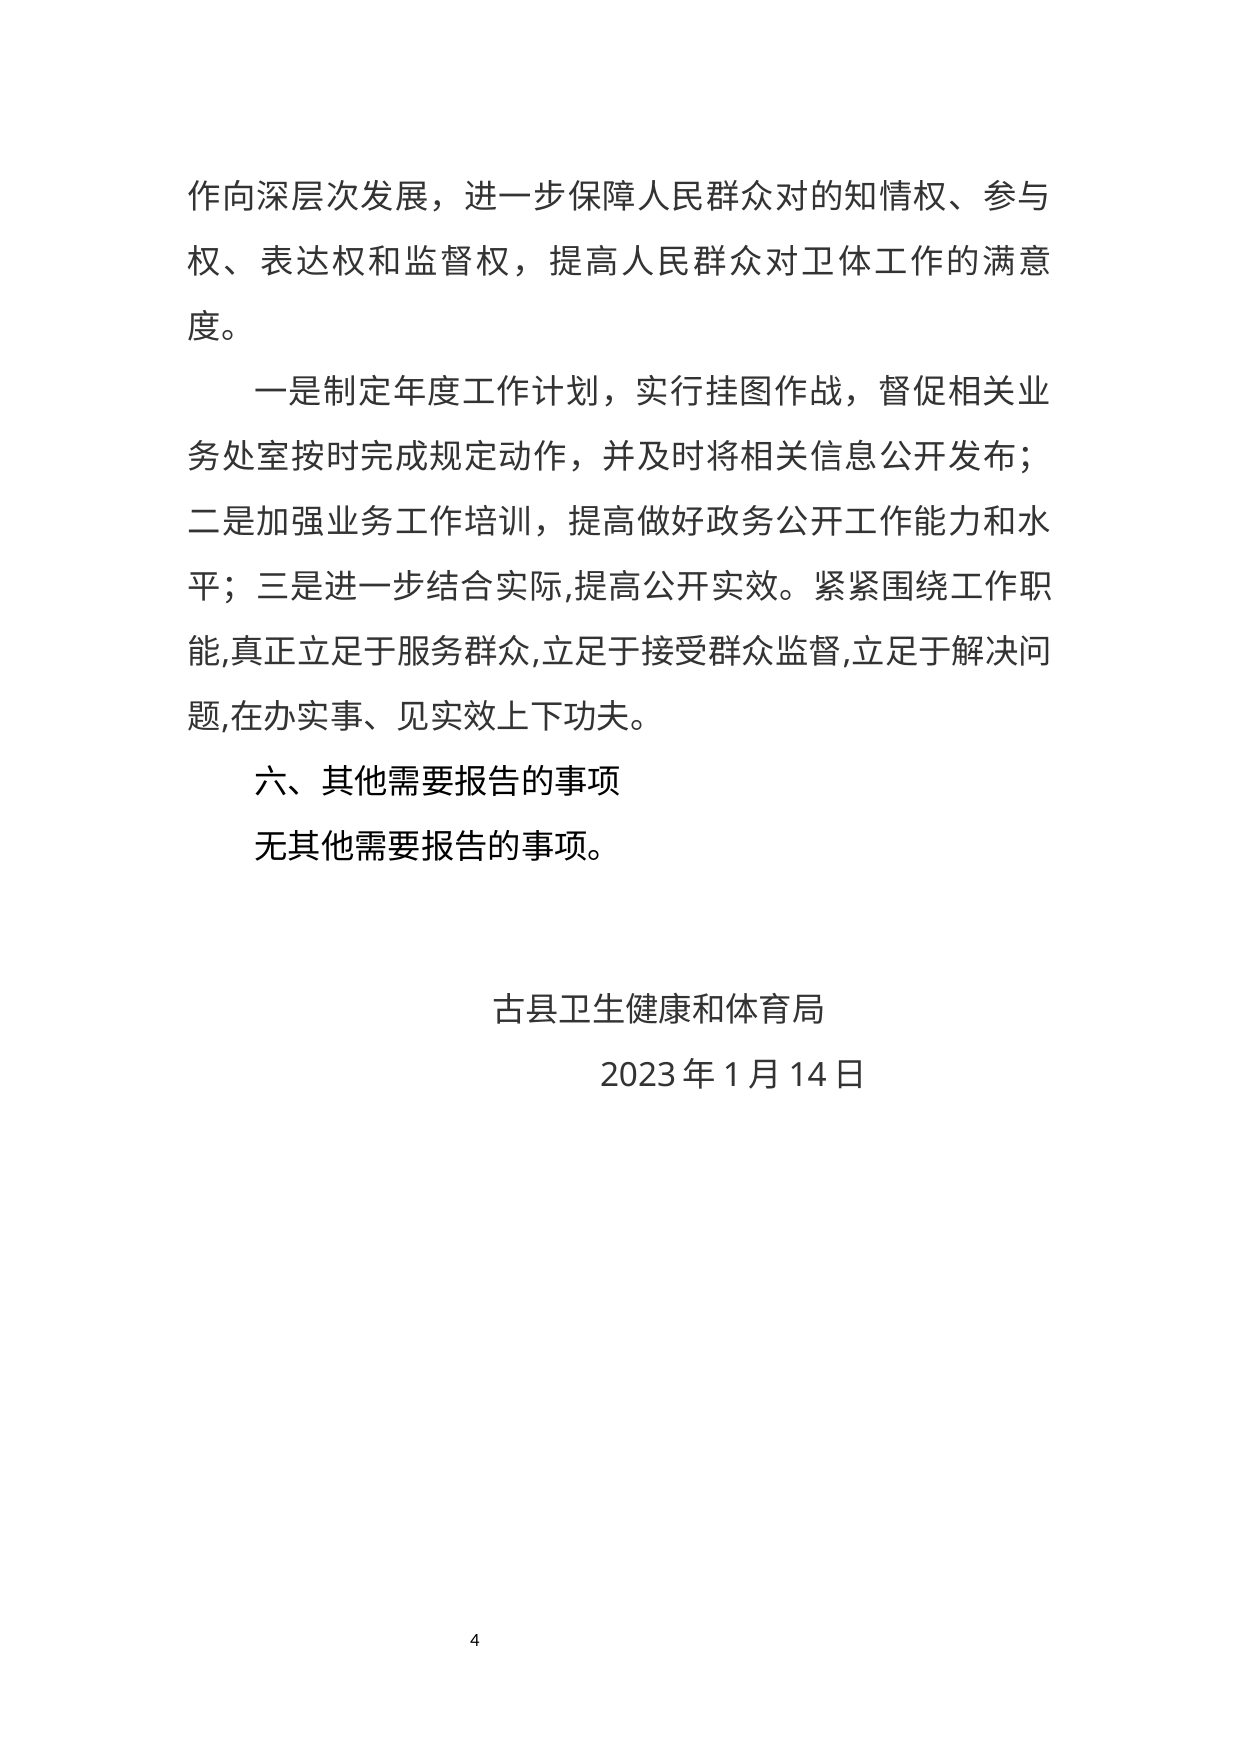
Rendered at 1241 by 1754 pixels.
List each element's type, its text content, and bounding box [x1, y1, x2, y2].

text 六、其他需要报告的事项 [187, 747, 1053, 812]
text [187, 162, 1053, 357]
text 古县卫生健康和体育局 [187, 974, 1053, 1039]
text 2023年1月14日 [187, 1039, 1053, 1104]
text 一是制定年度工作计划，实行挂图作战，督促相关业务处室按时完成规定动作，并及时将相关信息公开发布；二是加强业务工作培训，提高做好政务公开工作能力和水平；三是进一步结合实际,提高公开实效。紧紧围绕工作职能,真正立足于服务群众,立足于接受群众监督,立足于解决问题,在办实事、见实效上下功夫。 [187, 357, 1053, 747]
text 无其他需要报告的事项。 [187, 812, 1053, 877]
